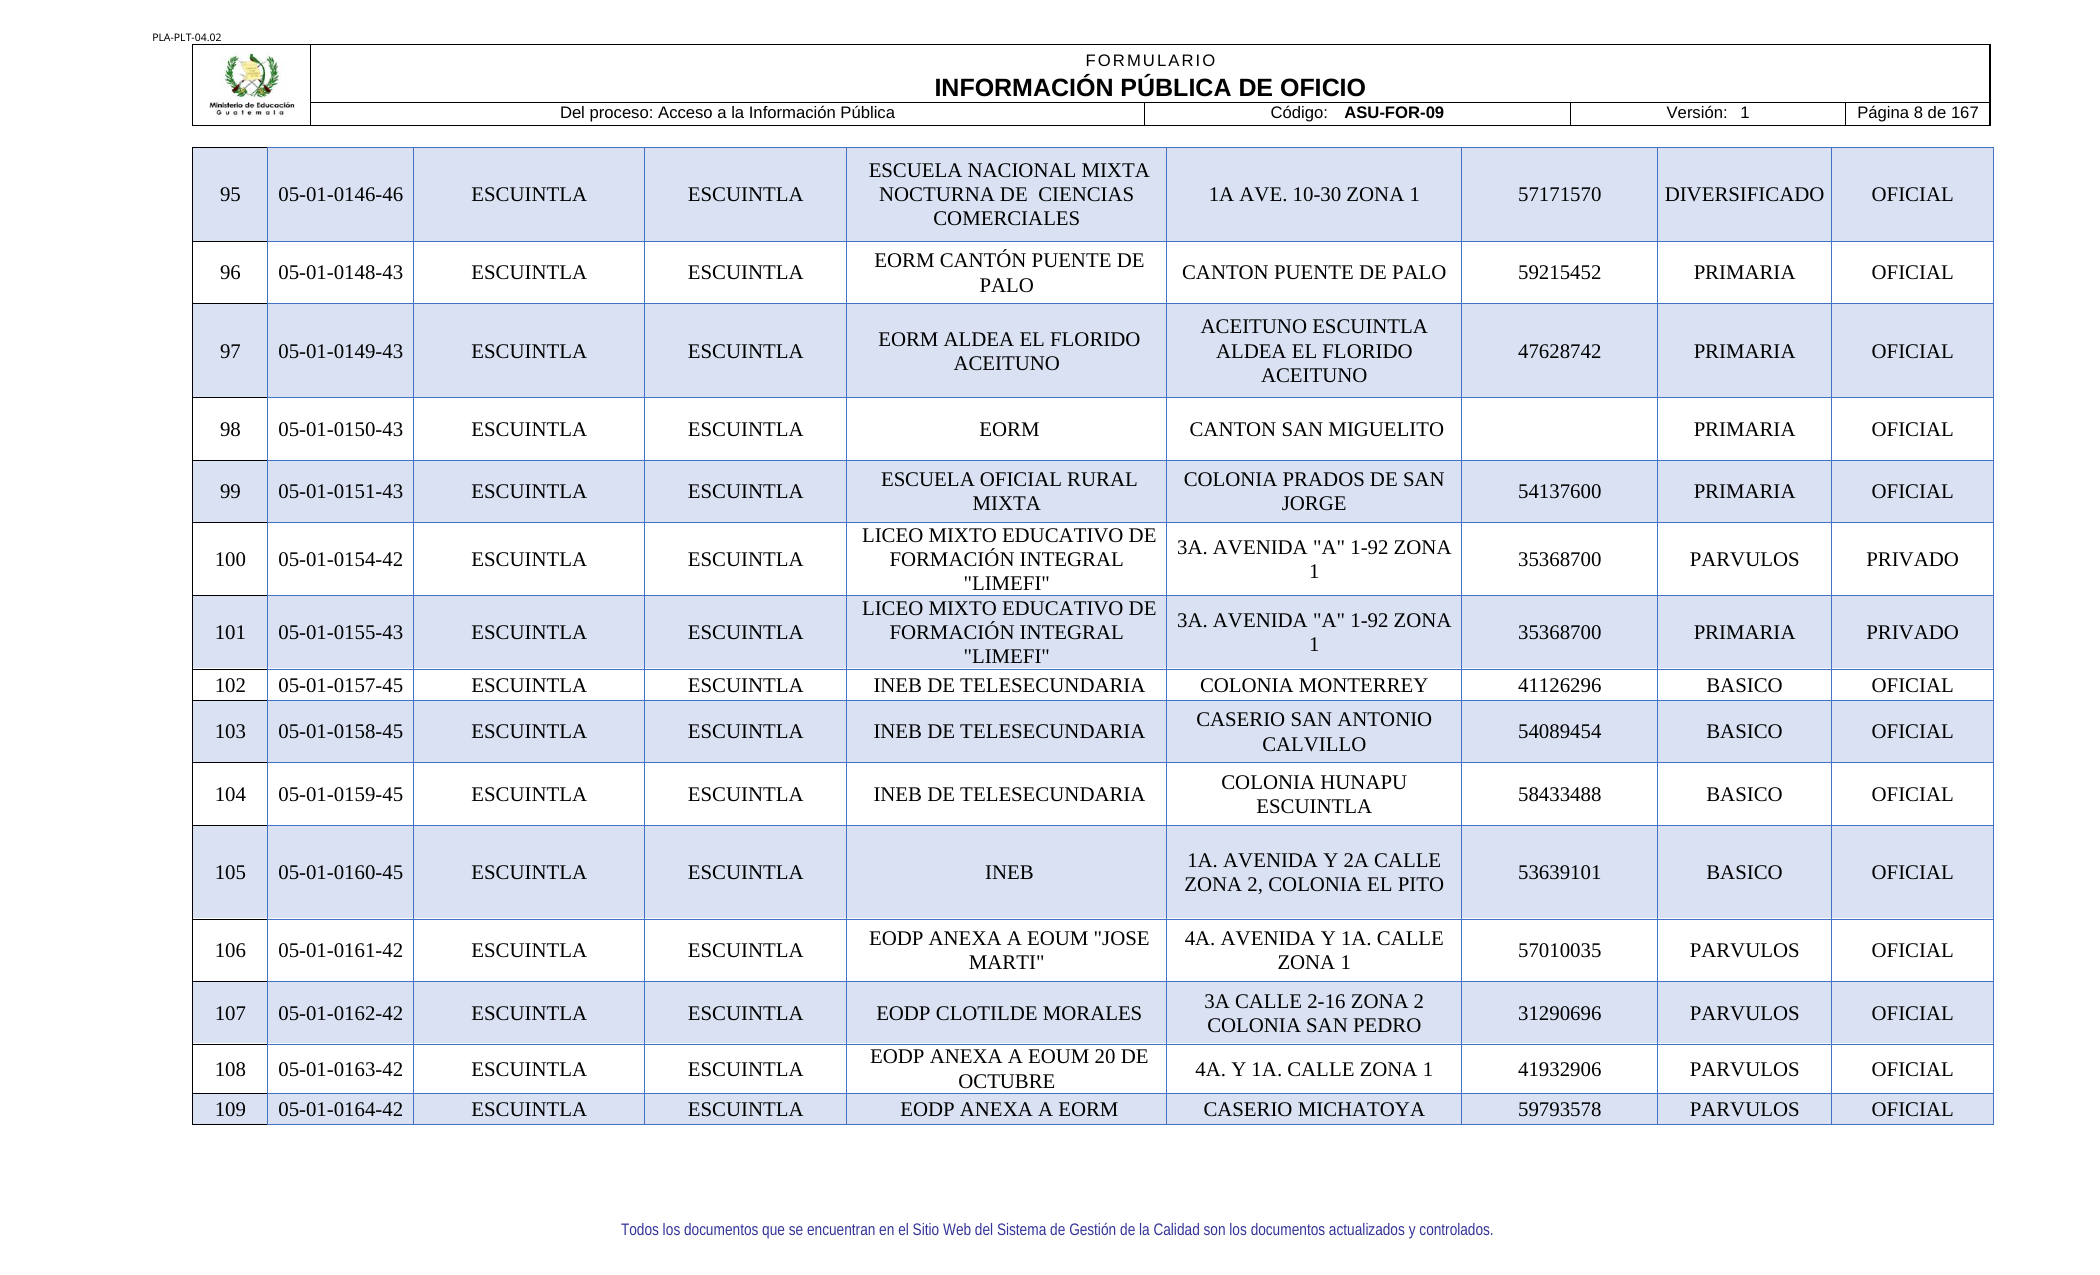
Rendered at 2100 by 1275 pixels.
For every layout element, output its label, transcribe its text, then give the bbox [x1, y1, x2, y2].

table_cell BASICO [1658, 670, 1831, 700]
table_cell 54137600 [1462, 461, 1657, 522]
table_cell EORM CANTÓN PUENTE DE PALO [847, 242, 1166, 303]
table_cell BASICO [1658, 763, 1831, 825]
table_cell ESCUINTLA [414, 920, 644, 981]
table_cell 96 [193, 242, 267, 303]
table_cell 05-01-0157-45 [268, 670, 413, 700]
table_cell 58433488 [1462, 763, 1657, 825]
table_cell 3A CALLE 2-16 ZONA 2 COLONIA SAN PEDRO [1167, 982, 1461, 1043]
table_cell ESCUINTLA [645, 398, 846, 459]
table_cell BASICO [1658, 826, 1831, 918]
table_cell 98 [193, 398, 267, 459]
table_cell ESCUINTLA [414, 242, 644, 303]
table_cell OFICIAL [1832, 398, 1993, 459]
table_cell ESCUINTLA [414, 148, 644, 241]
table_cell INEB DE TELESECUNDARIA [847, 763, 1166, 825]
table_cell EODP ANEXA A EOUM "JOSE MARTI" [847, 920, 1166, 981]
table_cell OFICIAL [1832, 826, 1993, 918]
table_cell 59793578 [1462, 1094, 1657, 1124]
table_cell 3A. AVENIDA "A" 1-92 ZONA 1 [1167, 523, 1461, 595]
table_cell PRIMARIA [1658, 242, 1831, 303]
table_cell ESCUINTLA [645, 461, 846, 522]
table_cell ESCUINTLA [645, 670, 846, 700]
table_cell 05-01-0155-43 [268, 596, 413, 668]
table_cell ESCUELA NACIONAL MIXTA NOCTURNA DE CIENCIAS COMERCIALES [847, 148, 1166, 241]
table_cell EORM [847, 398, 1166, 459]
table_cell 05-01-0150-43 [268, 398, 413, 459]
table_cell ESCUINTLA [645, 920, 846, 981]
table_cell ESCUINTLA [414, 982, 644, 1043]
table_cell ESCUINTLA [414, 461, 644, 522]
table_cell PRIMARIA [1658, 461, 1831, 522]
table_cell ESCUINTLA [414, 826, 644, 918]
table_cell ESCUINTLA [414, 398, 644, 459]
table_cell OFICIAL [1832, 670, 1993, 700]
table_cell 05-01-0151-43 [268, 461, 413, 522]
table_cell PARVULOS [1658, 982, 1831, 1043]
table_cell 05-01-0159-45 [268, 763, 413, 825]
table_cell PRIMARIA [1658, 304, 1831, 397]
table_cell 05-01-0164-42 [268, 1094, 413, 1124]
table_cell CANTON PUENTE DE PALO [1167, 242, 1461, 303]
table_cell 05-01-0149-43 [268, 304, 413, 397]
table_cell 104 [193, 763, 267, 825]
table_cell [1462, 398, 1657, 459]
table_cell ESCUINTLA [645, 982, 846, 1043]
table_cell 35368700 [1462, 523, 1657, 595]
table_cell ACEITUNO ESCUINTLA ALDEA EL FLORIDO ACEITUNO [1167, 304, 1461, 397]
table_cell 109 [193, 1094, 267, 1124]
table_cell ESCUINTLA [645, 242, 846, 303]
table_cell 41932906 [1462, 1045, 1657, 1093]
table_cell OFICIAL [1832, 242, 1993, 303]
table_cell PARVULOS [1658, 1094, 1831, 1124]
table_cell ESCUINTLA [414, 523, 644, 595]
table_cell PARVULOS [1658, 523, 1831, 595]
table_cell 105 [193, 826, 267, 918]
table_cell OFICIAL [1832, 461, 1993, 522]
table_cell ESCUINTLA [645, 304, 846, 397]
table_cell CASERIO SAN ANTONIO CALVILLO [1167, 701, 1461, 762]
table_cell OFICIAL [1832, 920, 1993, 981]
table_cell 41126296 [1462, 670, 1657, 700]
table_cell 57010035 [1462, 920, 1657, 981]
table_cell 05-01-0158-45 [268, 701, 413, 762]
table_cell 31290696 [1462, 982, 1657, 1043]
table_cell 3A. AVENIDA "A" 1-92 ZONA 1 [1167, 596, 1461, 668]
table_cell 1A AVE. 10-30 ZONA 1 [1167, 148, 1461, 241]
table_cell ESCUINTLA [645, 826, 846, 918]
table_cell OFICIAL [1832, 1094, 1993, 1124]
table_cell 101 [193, 596, 267, 668]
table_cell PARVULOS [1658, 1045, 1831, 1093]
table_cell INEB [847, 826, 1166, 918]
table_cell ESCUINTLA [645, 763, 846, 825]
table_cell 05-01-0146-46 [268, 148, 413, 241]
table_cell EODP CLOTILDE MORALES [847, 982, 1166, 1043]
table_cell ESCUINTLA [414, 670, 644, 700]
table_cell OFICIAL [1832, 1045, 1993, 1093]
table_cell ESCUINTLA [414, 701, 644, 762]
table_cell OFICIAL [1832, 701, 1993, 762]
table_cell 106 [193, 920, 267, 981]
table_cell 54089454 [1462, 701, 1657, 762]
table_cell 4A. Y 1A. CALLE ZONA 1 [1167, 1045, 1461, 1093]
table_cell 59215452 [1462, 242, 1657, 303]
table_cell ESCUINTLA [645, 1094, 846, 1124]
table_cell BASICO [1658, 701, 1831, 762]
table_cell EORM ALDEA EL FLORIDO ACEITUNO [847, 304, 1166, 397]
table_cell PRIMARIA [1658, 596, 1831, 668]
table_cell CASERIO MICHATOYA [1167, 1094, 1461, 1124]
table_cell 99 [193, 461, 267, 522]
table_cell ESCUINTLA [645, 596, 846, 668]
table_cell 95 [193, 148, 267, 241]
table_cell 05-01-0148-43 [268, 242, 413, 303]
table_cell OFICIAL [1832, 763, 1993, 825]
table_cell INEB DE TELESECUNDARIA [847, 670, 1166, 700]
table_cell LICEO MIXTO EDUCATIVO DE FORMACIÓN INTEGRAL "LIMEFI" [847, 596, 1166, 668]
table_cell PRIMARIA [1658, 398, 1831, 459]
table_cell PRIVADO [1832, 596, 1993, 668]
table_cell ESCUINTLA [414, 1094, 644, 1124]
table_cell 53639101 [1462, 826, 1657, 918]
table_cell 05-01-0163-42 [268, 1045, 413, 1093]
table_cell ESCUINTLA [414, 304, 644, 397]
table_cell ESCUINTLA [645, 1045, 846, 1093]
table_cell PRIVADO [1832, 523, 1993, 595]
table_cell OFICIAL [1832, 304, 1993, 397]
table_cell OFICIAL [1832, 148, 1993, 241]
table_cell OFICIAL [1832, 982, 1993, 1043]
table_cell 47628742 [1462, 304, 1657, 397]
table_cell ESCUELA OFICIAL RURAL MIXTA [847, 461, 1166, 522]
table_cell 100 [193, 523, 267, 595]
table_cell COLONIA MONTERREY [1167, 670, 1461, 700]
table_cell LICEO MIXTO EDUCATIVO DE FORMACIÓN INTEGRAL "LIMEFI" [847, 523, 1166, 595]
table_cell CANTON SAN MIGUELITO [1167, 398, 1461, 459]
table_cell ESCUINTLA [645, 523, 846, 595]
table_cell ESCUINTLA [645, 701, 846, 762]
table_cell INEB DE TELESECUNDARIA [847, 701, 1166, 762]
table_cell ESCUINTLA [414, 763, 644, 825]
table_cell 108 [193, 1045, 267, 1093]
table_cell 107 [193, 982, 267, 1043]
table_cell COLONIA PRADOS DE SAN JORGE [1167, 461, 1461, 522]
picture [208, 51, 295, 117]
table_cell PARVULOS [1658, 920, 1831, 981]
table_cell 05-01-0154-42 [268, 523, 413, 595]
table_cell 103 [193, 701, 267, 762]
table_cell 05-01-0160-45 [268, 826, 413, 918]
table_cell 35368700 [1462, 596, 1657, 668]
table_cell COLONIA HUNAPU ESCUINTLA [1167, 763, 1461, 825]
table_cell 05-01-0162-42 [268, 982, 413, 1043]
table_cell DIVERSIFICADO [1658, 148, 1831, 241]
table_cell ESCUINTLA [414, 1045, 644, 1093]
table_cell EODP ANEXA A EORM [847, 1094, 1166, 1124]
table_cell ESCUINTLA [645, 148, 846, 241]
table_cell 1A. AVENIDA Y 2A CALLE ZONA 2, COLONIA EL PITO [1167, 826, 1461, 918]
table_cell ESCUINTLA [414, 596, 644, 668]
table_cell 4A. AVENIDA Y 1A. CALLE ZONA 1 [1167, 920, 1461, 981]
table_cell EODP ANEXA A EOUM 20 DE OCTUBRE [847, 1045, 1166, 1093]
table_cell 97 [193, 304, 267, 397]
table_cell 102 [193, 670, 267, 700]
table_cell 05-01-0161-42 [268, 920, 413, 981]
table_cell 57171570 [1462, 148, 1657, 241]
